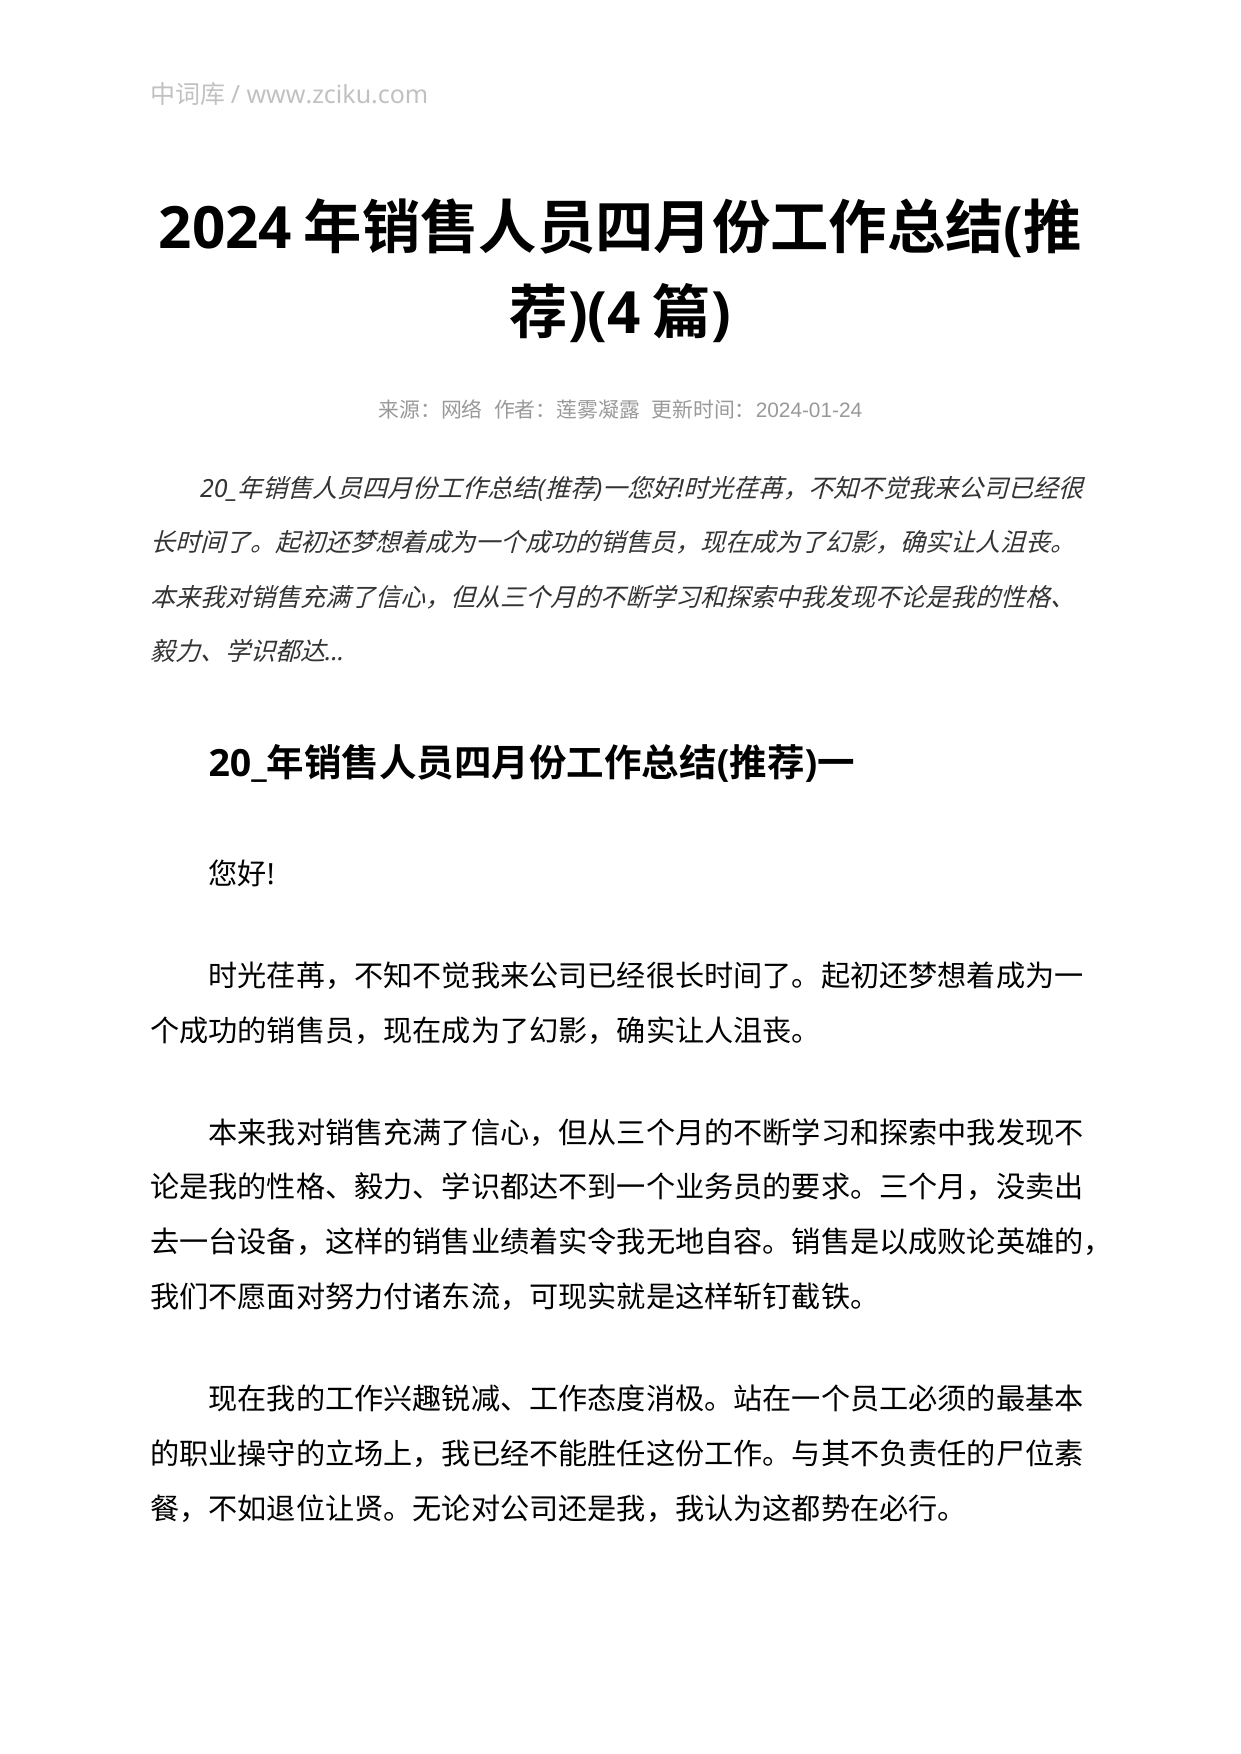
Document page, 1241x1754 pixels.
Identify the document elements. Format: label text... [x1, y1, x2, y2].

text 本来我对销售充满了信心，但从三个月的不断学习和探索中我发现不论是我的性格、毅力、学识都达不到一个业务员的要求。三个月，没卖出去一台设备，这样的销售业绩着实令我无地自容。销售是以成败论英雄的，我们不愿面对努力付诸东流，可现实就是这样斩钉截铁。 [150, 1109, 1090, 1316]
text 现在我的工作兴趣锐减、工作态度消极。站在一个员工必须的最基本的职业操守的立场上，我已经不能胜任这份工作。与其不负责任的尸位素餐，不如退位让贤。无论对公司还是我，我认为这都势在必行。 [150, 1376, 1090, 1528]
subtitle 2024年销售人员四月份工作总结(推荐)(4篇) [150, 181, 1090, 351]
text 来源：网络 作者：莲雾凝露 更新时间：2024-01-24 [150, 398, 1090, 422]
text 时光荏苒，不知不觉我来公司已经很长时间了。起初还梦想着成为一个成功的销售员，现在成为了幻影，确实让人沮丧。 [150, 952, 1090, 1050]
text 20_年销售人员四月份工作总结(推荐)一 [150, 733, 1090, 787]
text 您好! [150, 851, 1090, 893]
text 20_年销售人员四月份工作总结(推荐)一您好!时光荏苒，不知不觉我来公司已经很长时间了。起初还梦想着成为一个成功的销售员，现在成为了幻影，确实让人沮丧。本来我对销售充满了信心，但从三个月的不断学习和探索中我发现不论是我的性格、毅力、学识都达... [150, 468, 1090, 668]
